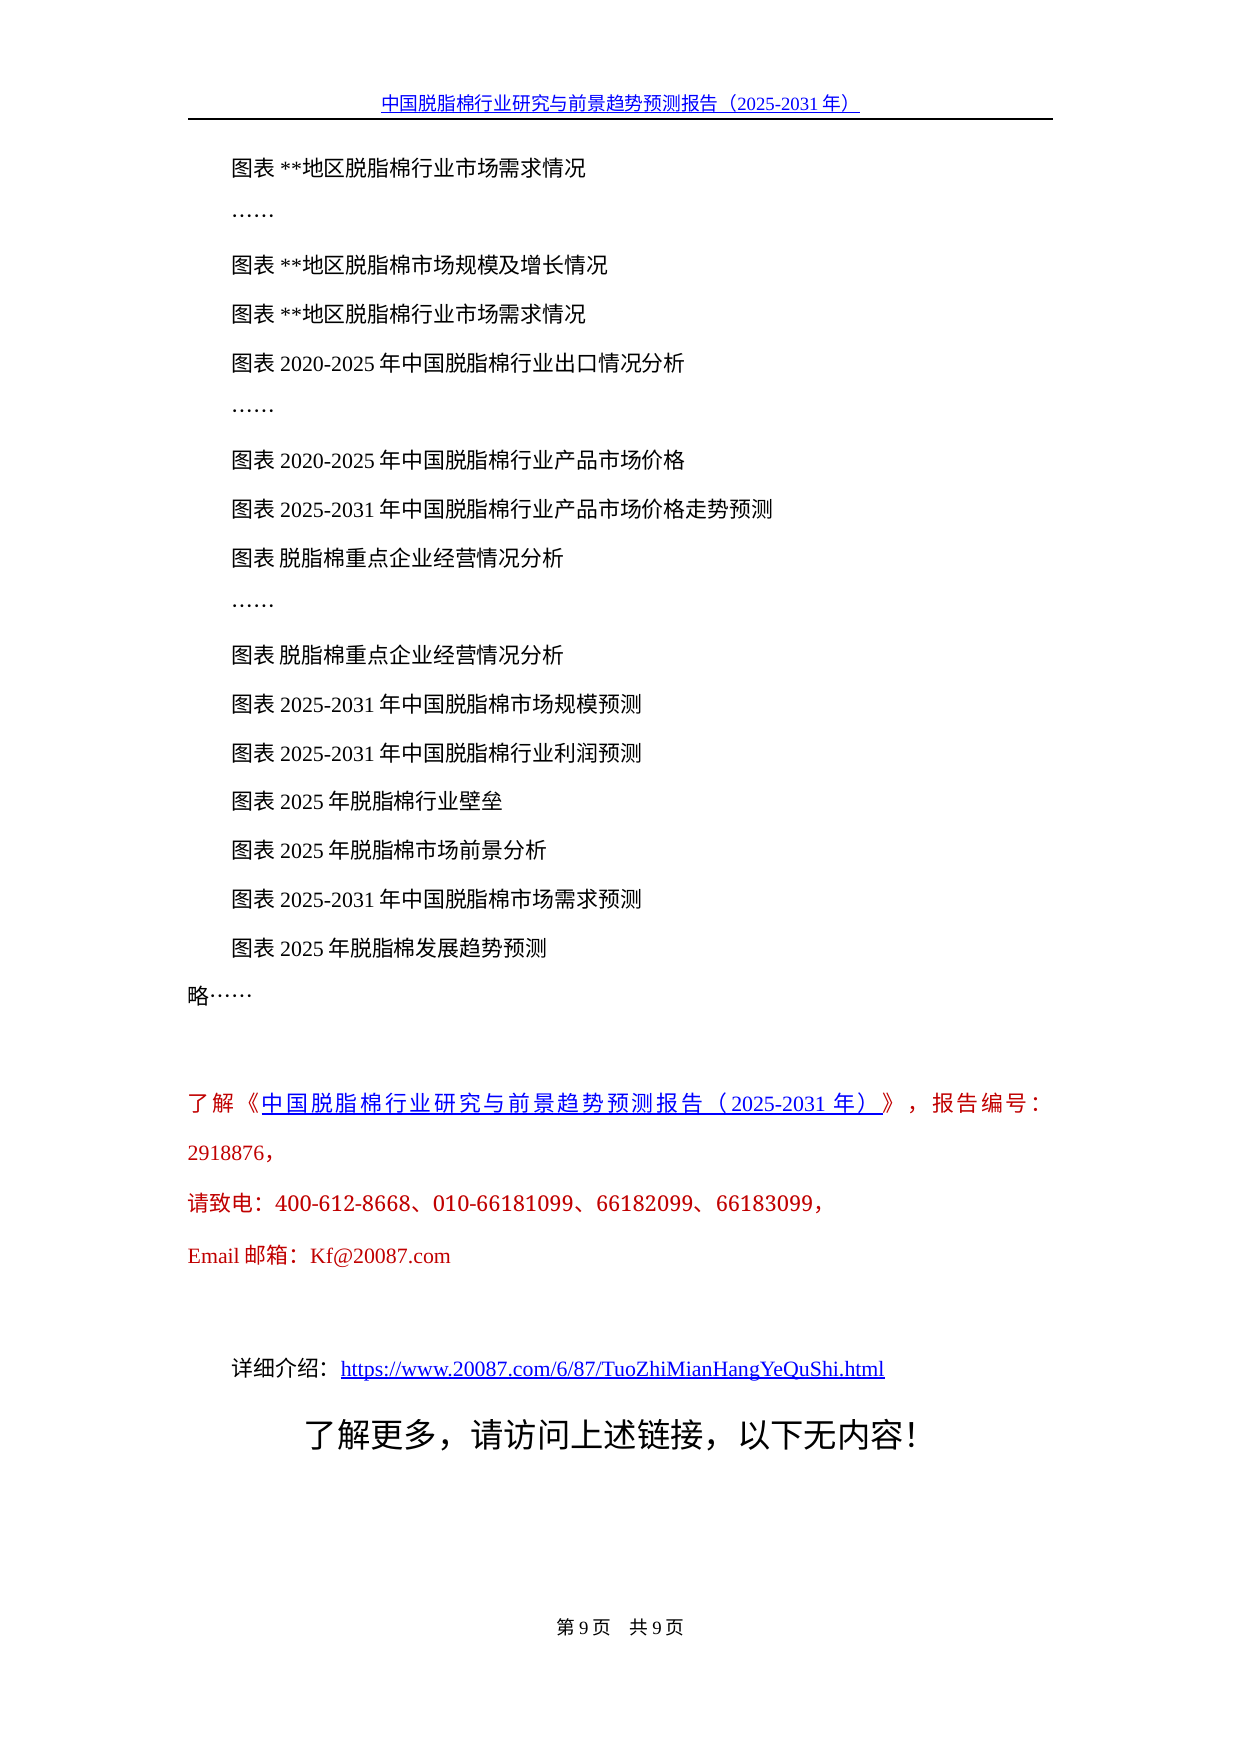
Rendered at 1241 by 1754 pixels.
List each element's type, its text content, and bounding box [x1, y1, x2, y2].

text 请致电：400-612-8668、010-66181099、66182099、66183099， [187, 1186, 1053, 1218]
text 详细介绍：https://www.20087.com/6/87/TuoZhiMianHangYeQuShi.html [187, 1350, 1053, 1383]
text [187, 150, 1053, 1011]
title 了解更多，请访问上述链接，以下无内容！ [187, 1400, 1053, 1465]
text 了解《中国脱脂棉行业研究与前景趋势预测报告（2025-2031年）》，报告编号：2918876， [187, 1085, 1053, 1167]
text Email邮箱：Kf@20087.com [187, 1237, 1053, 1270]
